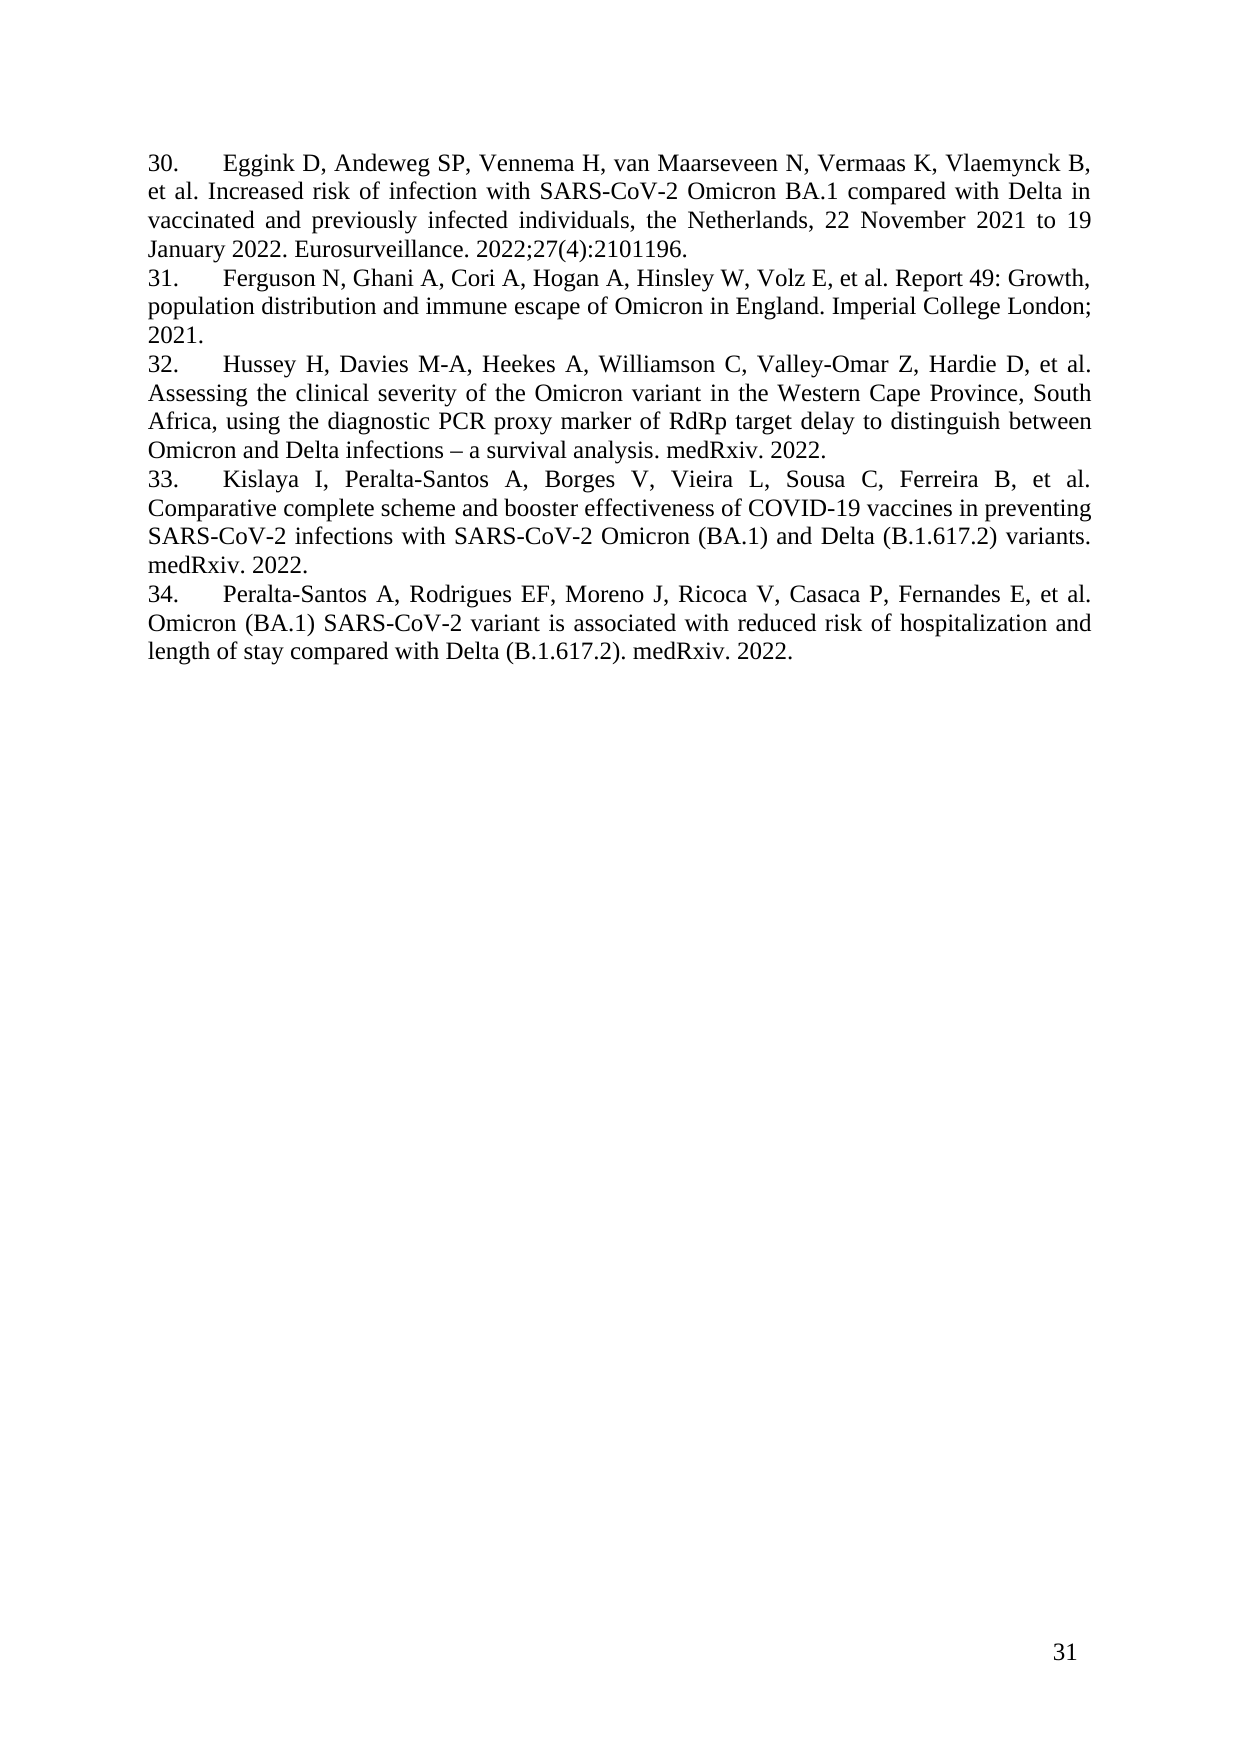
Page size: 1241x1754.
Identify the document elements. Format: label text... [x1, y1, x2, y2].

text 32. Hussey H, Davies M-A, Heekes A, Williamson C, Valley-Omar Z, Hardie D, et al. Assessing the clinical severity of the Omicron variant in the Western Cape Province, South Africa, using the diagnostic PCR proxy marker of RdRp target delay to distinguish between Omicron and Delta infections – a survival analysis. medRxiv. 2022. [148, 349, 1092, 464]
text 30. Eggink D, Andeweg SP, Vennema H, van Maarseveen N, Vermaas K, Vlaemynck B, et al. Increased risk of infection with SARS-CoV-2 Omicron BA.1 compared with Delta in vaccinated and previously infected individuals, the Netherlands, 22 November 2021 to 19 January 2022. Eurosurveillance. 2022;27(4):2101196. [148, 148, 1092, 263]
text 34. Peralta-Santos A, Rodrigues EF, Moreno J, Ricoca V, Casaca P, Fernandes E, et al. Omicron (BA.1) SARS-CoV-2 variant is associated with reduced risk of hospitalization and length of stay compared with Delta (B.1.617.2). medRxiv. 2022. [148, 579, 1092, 665]
text 33. Kislaya I, Peralta-Santos A, Borges V, Vieira L, Sousa C, Ferreira B, et al. Comparative complete scheme and booster effectiveness of COVID-19 vaccines in preventing SARS-CoV-2 infections with SARS-CoV-2 Omicron (BA.1) and Delta (B.1.617.2) variants. medRxiv. 2022. [148, 464, 1092, 579]
text 31. Ferguson N, Ghani A, Cori A, Hogan A, Hinsley W, Volz E, et al. Report 49: Growth, population distribution and immune escape of Omicron in England. Imperial College London; 2021. [148, 263, 1092, 349]
